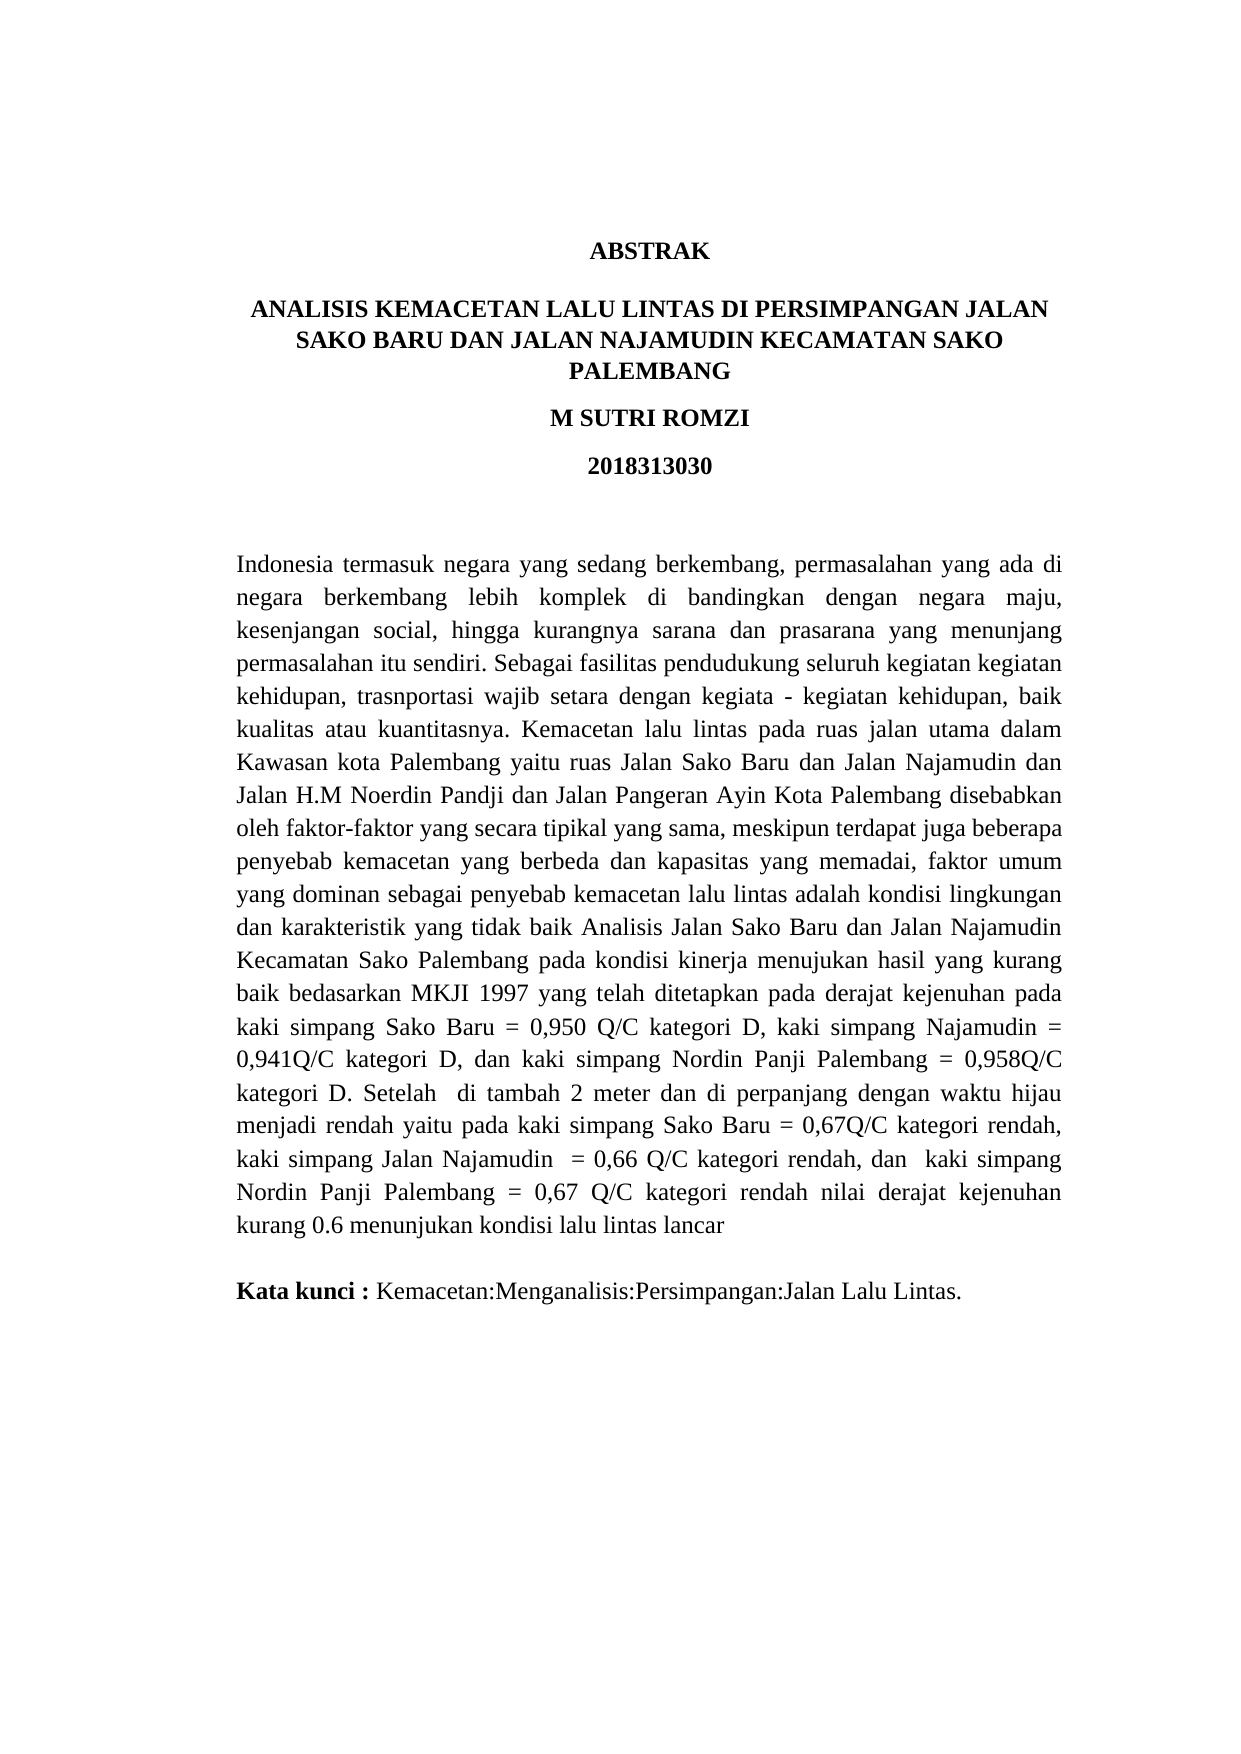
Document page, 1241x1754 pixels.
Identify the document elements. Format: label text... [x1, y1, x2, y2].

text Indonesia termasuk negara yang sedang berkembang, permasalahan yang ada di negara berkembang lebih komplek di bandingkan dengan negara maju, kesenjangan social, hingga kurangnya sarana dan prasarana yang menunjang permasalahan itu sendiri. Sebagai fasilitas pendudukung seluruh kegiatan kegiatan kehidupan, trasnportasi wajib setara dengan kegiata - kegiatan kehidupan, baik kualitas atau kuantitasnya. Kemacetan lalu lintas pada ruas jalan utama dalam Kawasan kota Palembang yaitu ruas Jalan Sako Baru dan Jalan Najamudin dan Jalan H.M Noerdin Pandji dan Jalan Pangeran Ayin Kota Palembang disebabkan oleh faktor-faktor yang secara tipikal yang sama, meskipun terdapat juga beberapa penyebab kemacetan yang berbeda dan kapasitas yang memadai, faktor umum yang dominan sebagai penyebab kemacetan lalu lintas adalah kondisi lingkungan dan karakteristik yang tidak baik Analisis Jalan Sako Baru dan Jalan Najamudin Kecamatan Sako Palembang pada kondisi kinerja menujukan hasil yang kurang baik bedasarkan MKJI 1997 yang telah ditetapkan pada derajat kejenuhan pada kaki simpang Sako Baru = 0,950 Q/C kategori D, kaki simpang Najamudin = 0,941Q/C kategori D, dan kaki simpang Nordin Panji Palembang = 0,958Q/C kategori D. Setelah di tambah 2 meter dan di perpanjang dengan waktu hijau menjadi rendah yaitu pada kaki simpang Sako Baru = 0,67Q/C kategori rendah, kaki simpang Jalan Najamudin = 0,66 Q/C kategori rendah, dan kaki simpang Nordin Panji Palembang = 0,67 Q/C kategori rendah nilai derajat kejenuhan kurang 0.6 menunjukan kondisi lalu lintas lancar [236, 549, 1063, 1238]
text M SUTRI ROMZI [236, 403, 1063, 432]
subtitle ABSTRAK [236, 236, 1063, 265]
text Kata kunci : Kemacetan:Menganalisis:Persimpangan:Jalan Lalu Lintas. [236, 1276, 1063, 1304]
text ANALISIS KEMACETAN LALU LINTAS DI PERSIMPANGAN JALAN SAKO BARU DAN JALAN NAJAMUDIN KECAMATAN SAKO PALEMBANG [236, 294, 1063, 384]
text 2018313030 [236, 451, 1063, 480]
